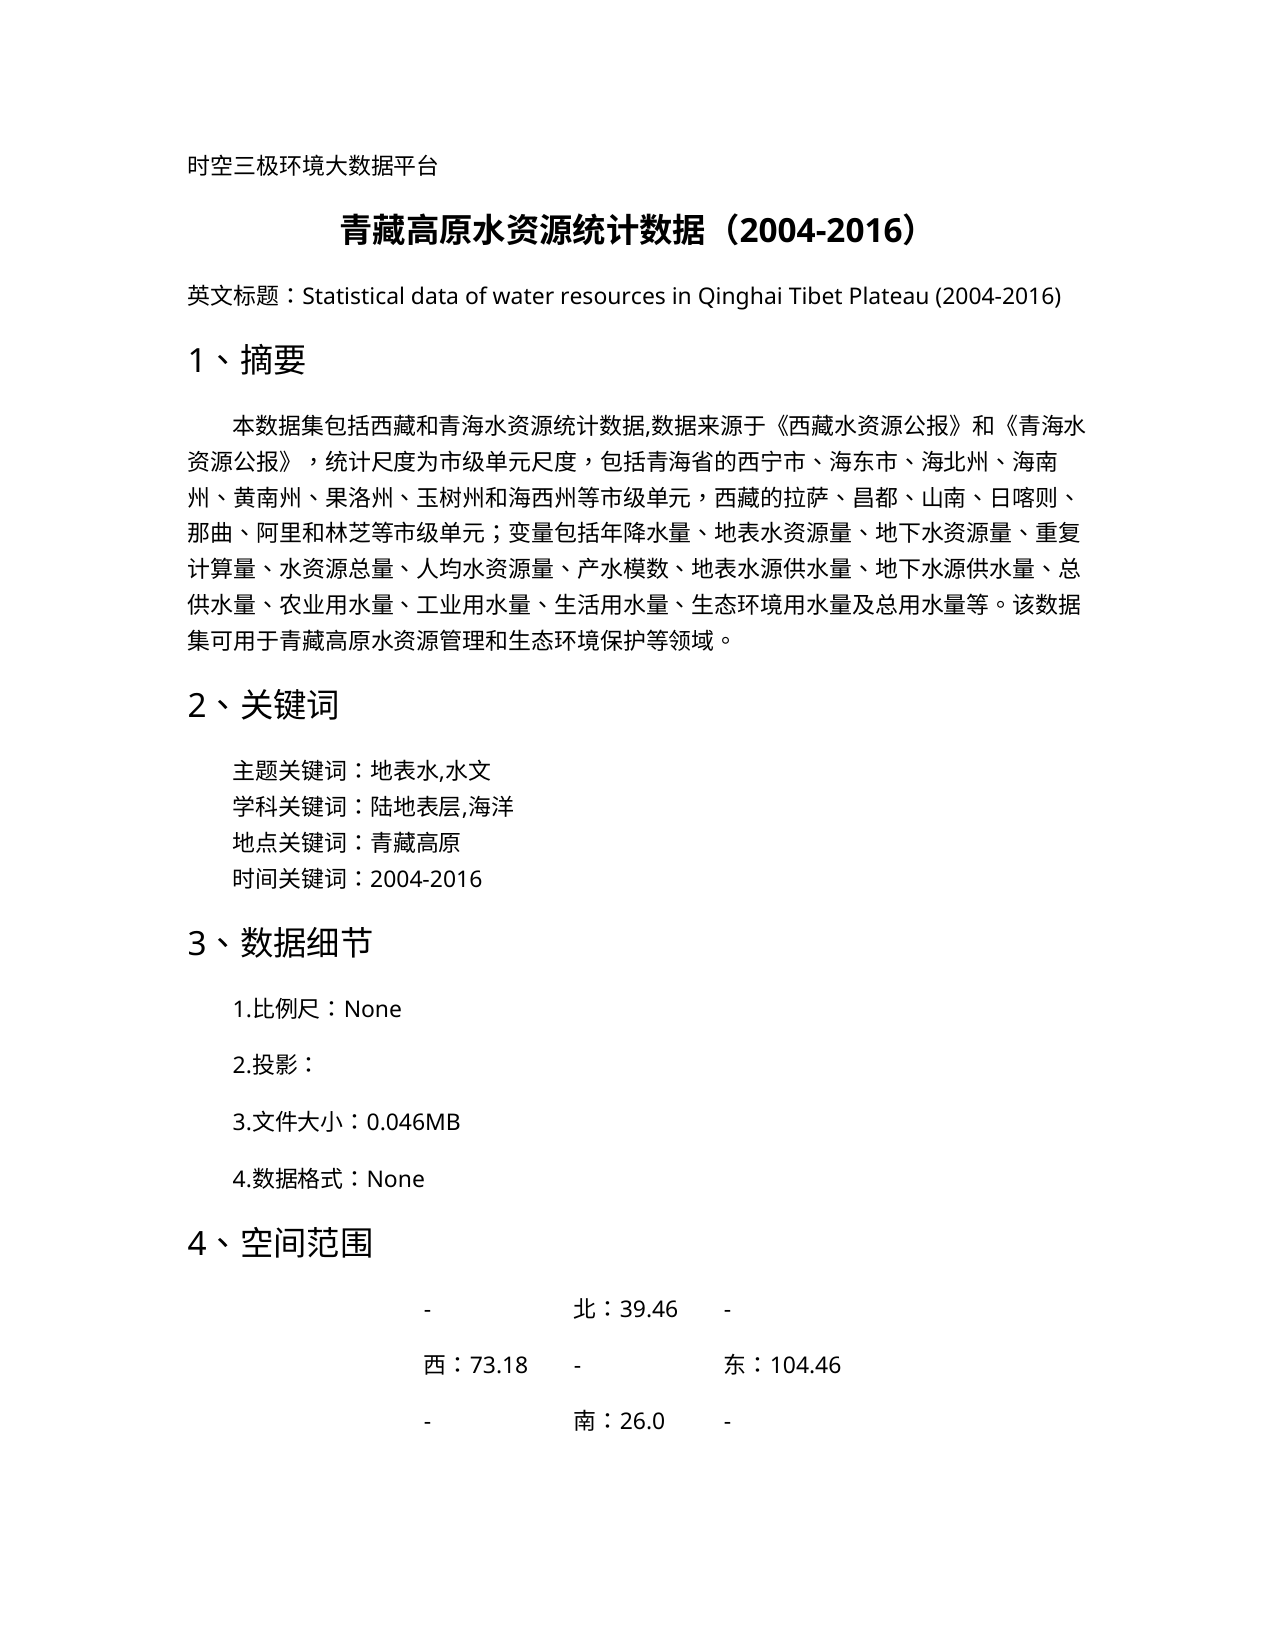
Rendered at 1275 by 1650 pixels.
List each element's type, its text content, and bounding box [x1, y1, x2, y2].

table_header 北：39.46 [563, 1293, 712, 1349]
text 时空三极环境大数据平台 [187, 150, 1087, 181]
text 英文标题：Statistical data of water resources in Qinghai Tibet Plateau (2004-2016) [187, 280, 1087, 311]
table_cell - [563, 1349, 712, 1404]
text 青藏高原水资源统计数据（2004-2016） [187, 207, 1087, 252]
text 1、摘要 [187, 337, 1087, 382]
text 主题关键词：地表水,水文 学科关键词：陆地表层,海洋 地点关键词：青藏高原 时间关键词：2004-2016 [232, 755, 1087, 894]
table_cell 西：73.18 [413, 1349, 562, 1404]
table_cell - [413, 1405, 562, 1461]
text 4.数据格式：None [232, 1163, 1087, 1194]
table_cell 东：104.46 [713, 1349, 862, 1404]
table_header - [713, 1293, 862, 1349]
text 3.文件大小：0.046MB [232, 1106, 1087, 1137]
text 4、空间范围 [187, 1220, 1087, 1265]
table_header - [413, 1293, 562, 1349]
table_cell 南：26.0 [563, 1405, 712, 1461]
text 2、关键词 [187, 682, 1087, 727]
text 1.比例尺：None [232, 993, 1087, 1024]
text 2.投影： [232, 1049, 1087, 1081]
text 3、数据细节 [187, 919, 1087, 965]
text 本数据集包括西藏和青海水资源统计数据,数据来源于《西藏水资源公报》和《青海水资源公报》，统计尺度为市级单元尺度，包括青海省的西宁市、海东市、海北州、海南州、黄南州、果洛州、玉树州和海西州等市级单元，西藏的拉萨、昌都、山南、日喀则、那曲、阿里和林芝等市级单元；变量包括年降水量、地表水资源量、地下水资源量、重复计算量、水资源总量、人均水资源量、产水模数、地表水源供水量、地下水源供水量、总供水量、农业用水量、工业用水量、生活用水量、生态环境用水量及总用水量等。该数据集可用于青藏高原水资源管理和生态环境保护等领域。 [187, 409, 1087, 656]
table_cell - [713, 1405, 862, 1461]
